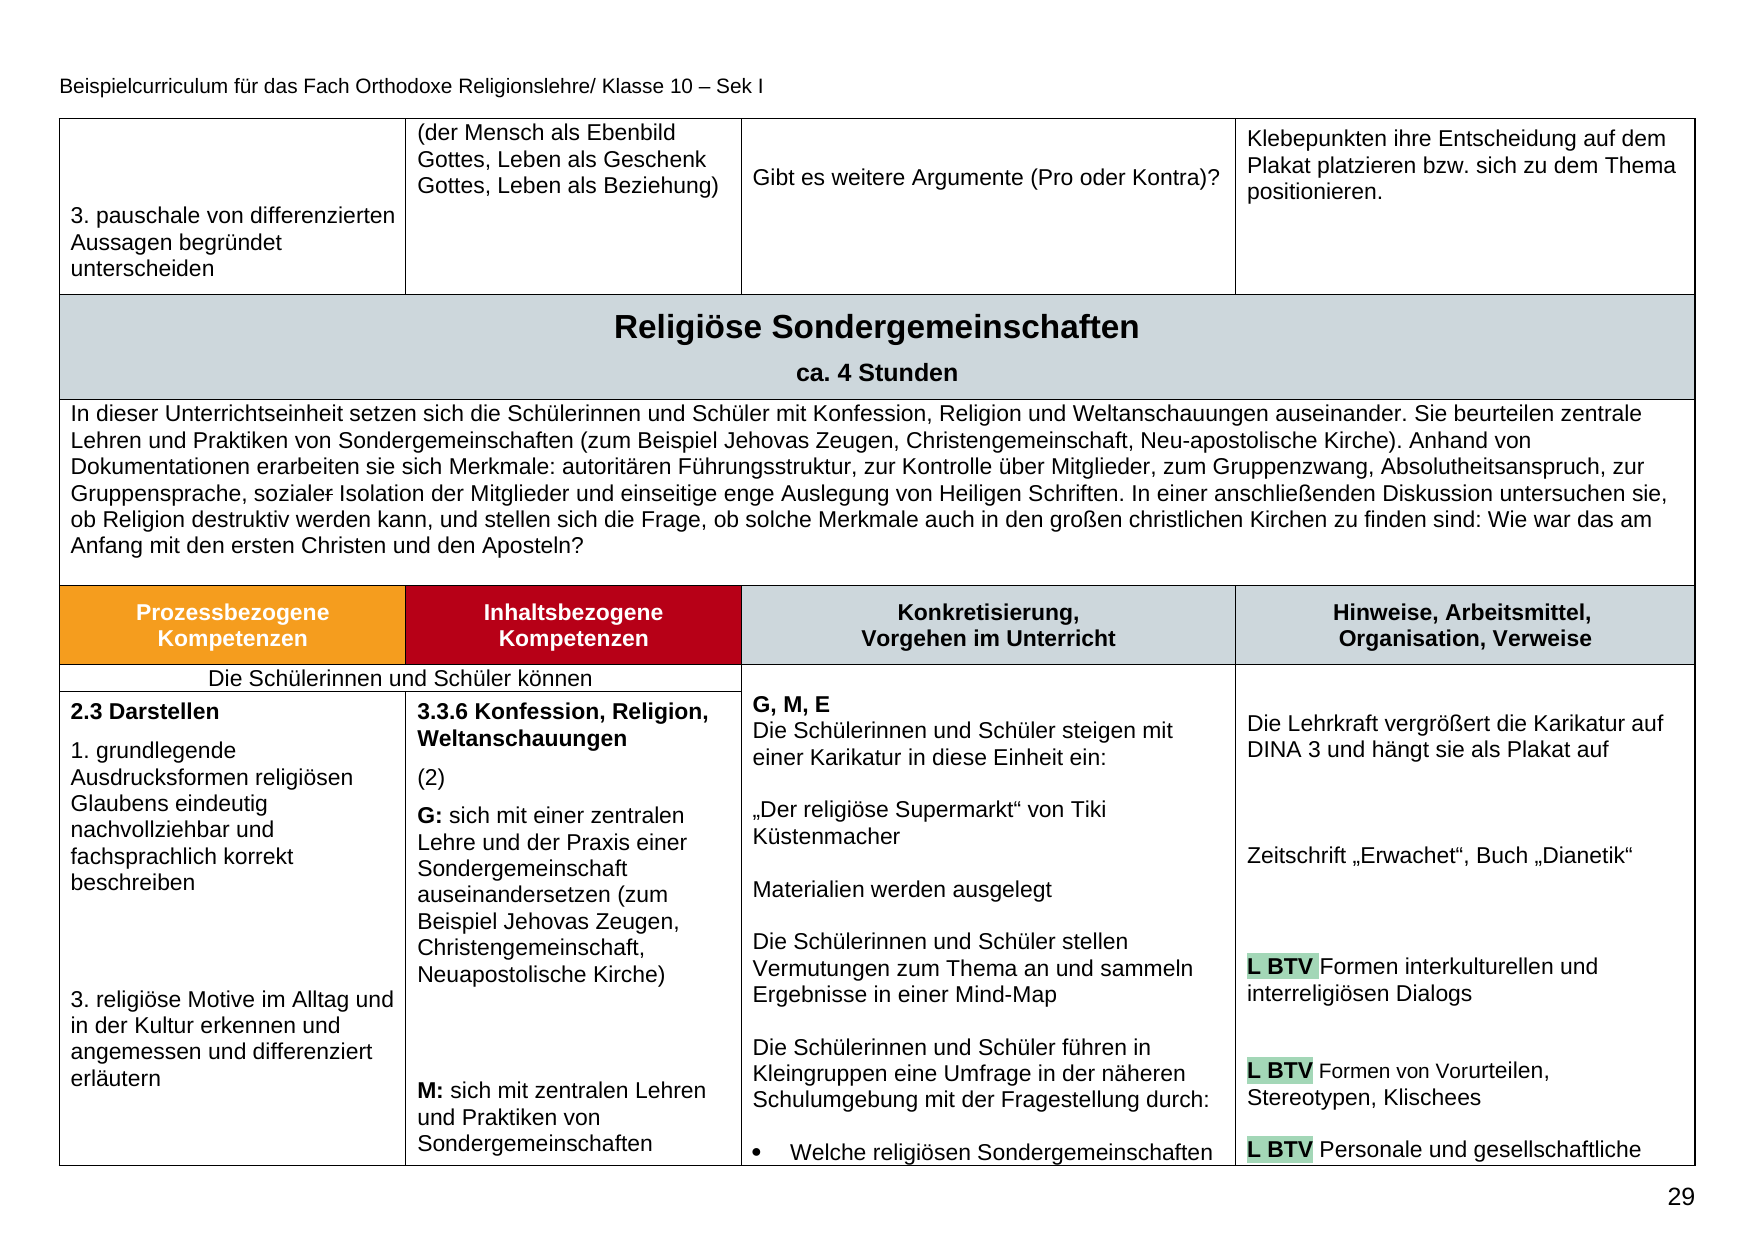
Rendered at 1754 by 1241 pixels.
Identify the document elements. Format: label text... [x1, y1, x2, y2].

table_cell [406, 119, 741, 294]
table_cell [60, 692, 405, 1165]
table_cell Inhaltsbezogene Kompetenzen [406, 586, 741, 664]
table_cell Die Lehrkraft vergrößert die Karikatur auf DINA 3 und hängt sie als Plakat auf Zeitschrift „Erwachet“, Buch „Dianetik“ L BTV Formen interkulturellen und interreligiösen Dialogs L BTV Formen von Vorurteilen, Stereotypen, Klischees L BTV Personale und gesellschaftliche Vielfalt L BTV Selbstfindung und Akzeptanz anderer Lebensformen L BTV Toleranz, Solidarität, Inklusion, Antidiskriminierung WDR-Serie: „Seelenfänger-Wie Sekten Menschen ködern“, 4 x 15 Minuten Dokumentationen, bei LMZ ausleihbar Die Schülerinnen und Schüler machen sich während des Films Notizen. [1236, 665, 1694, 1165]
table_cell Hinweise, Arbeitsmittel, Organisation, Verweise [1236, 586, 1694, 664]
table_cell Konkretisierung, Vorgehen im Unterricht [742, 586, 1235, 664]
table_cell G, M, E Die Schülerinnen und Schüler steigen mit einer Karikatur in diese Einheit ein: „Der religiöse Supermarkt“ von Tiki Küstenmacher Materialien werden ausgelegt Die Schülerinnen und Schüler stellen Vermutungen zum Thema an und sammeln Ergebnisse in einer Mind-Map Die Schülerinnen und Schüler führen in Kleingruppen eine Umfrage in der näheren Schulumgebung mit der Fragestellung durch: Welche religiösen Sondergemeinschaften kennen Sie? Worin unterscheiden sie sich zur evangelischen/katholischen und orthodoxen Kirche? Die Ergebnisse werden zusammengetragen und ausgewertet (Ergänzen der Mind-Map). Weitere Informationen zum Thema „Religiöse Sondergemeinschaften“ erhalten die Schülerinnen und Schüler in 2–3 Sequenzen aus „Seelenfänger – Wie Sekten Menschen ködern“. Die Filmsequenzen werden unter folgender Fragestellung angeschaut : Wie werden Menschen angeworben? Welche Versprechungen werden gemacht? Wie werden die Personen bei der Stange gehalten? Welche Folgen kann das für den Einzelnen bedeuten? Anhand der Dokumentationen können folgende Merkmale herausgearbeitet werden, zum Beispiel: Autoritäre Führungsstruktur Kontrolle über alle Mitglieder Gruppenzwang Absolutheitsanspruch Teilweise aggressive Missionsmethode Gruppensprache Soziale Isolation der Mitglieder Großer Anteil des Einkommens muss abgegeben werden Einseitige enge Auslegung von Heiligen Schriften E: Gibt es solche Merkmale, wie zum Beispiel bei den Zeugen Jehovas, der Christengemeinschaft, der Neuapostolischen Kirche, … auch in den großen christlichen Kirchen? Die Schülerinnen und Schüler präsentieren die Ergebnisse im Plenum. [742, 665, 1235, 1165]
table_cell Religiöse Sondergemeinschaften ca. 4 Stunden [60, 295, 1694, 399]
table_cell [60, 119, 405, 294]
table_cell Prozessbezogene Kompetenzen [60, 586, 405, 664]
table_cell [406, 692, 741, 1165]
table_cell Die Schülerinnen und Schüler können [60, 665, 741, 691]
table_cell In dieser Unterrichtseinheit setzen sich die Schülerinnen und Schüler mit Konfession, Religion und Weltanschauungen auseinander. Sie beurteilen zentrale Lehren und Praktiken von Sondergemeinschaften (zum Beispiel Jehovas Zeugen, Christengemeinschaft, Neu-apostolische Kirche). Anhand von Dokumentationen erarbeiten sie sich Merkmale: autoritären Führungsstruktur, zur Kontrolle über Mitglieder, zum Gruppenzwang, Absolutheitsanspruch, zur Gruppensprache, sozialer Isolation der Mitglieder und einseitige enge Auslegung von Heiligen Schriften. In einer anschließenden Diskussion untersuchen sie, ob Religion destruktiv werden kann, und stellen sich die Frage, ob solche Merkmale auch in den großen christlichen Kirchen zu finden sind: Wie war das am Anfang mit den ersten Christen und den Aposteln? [60, 400, 1694, 585]
